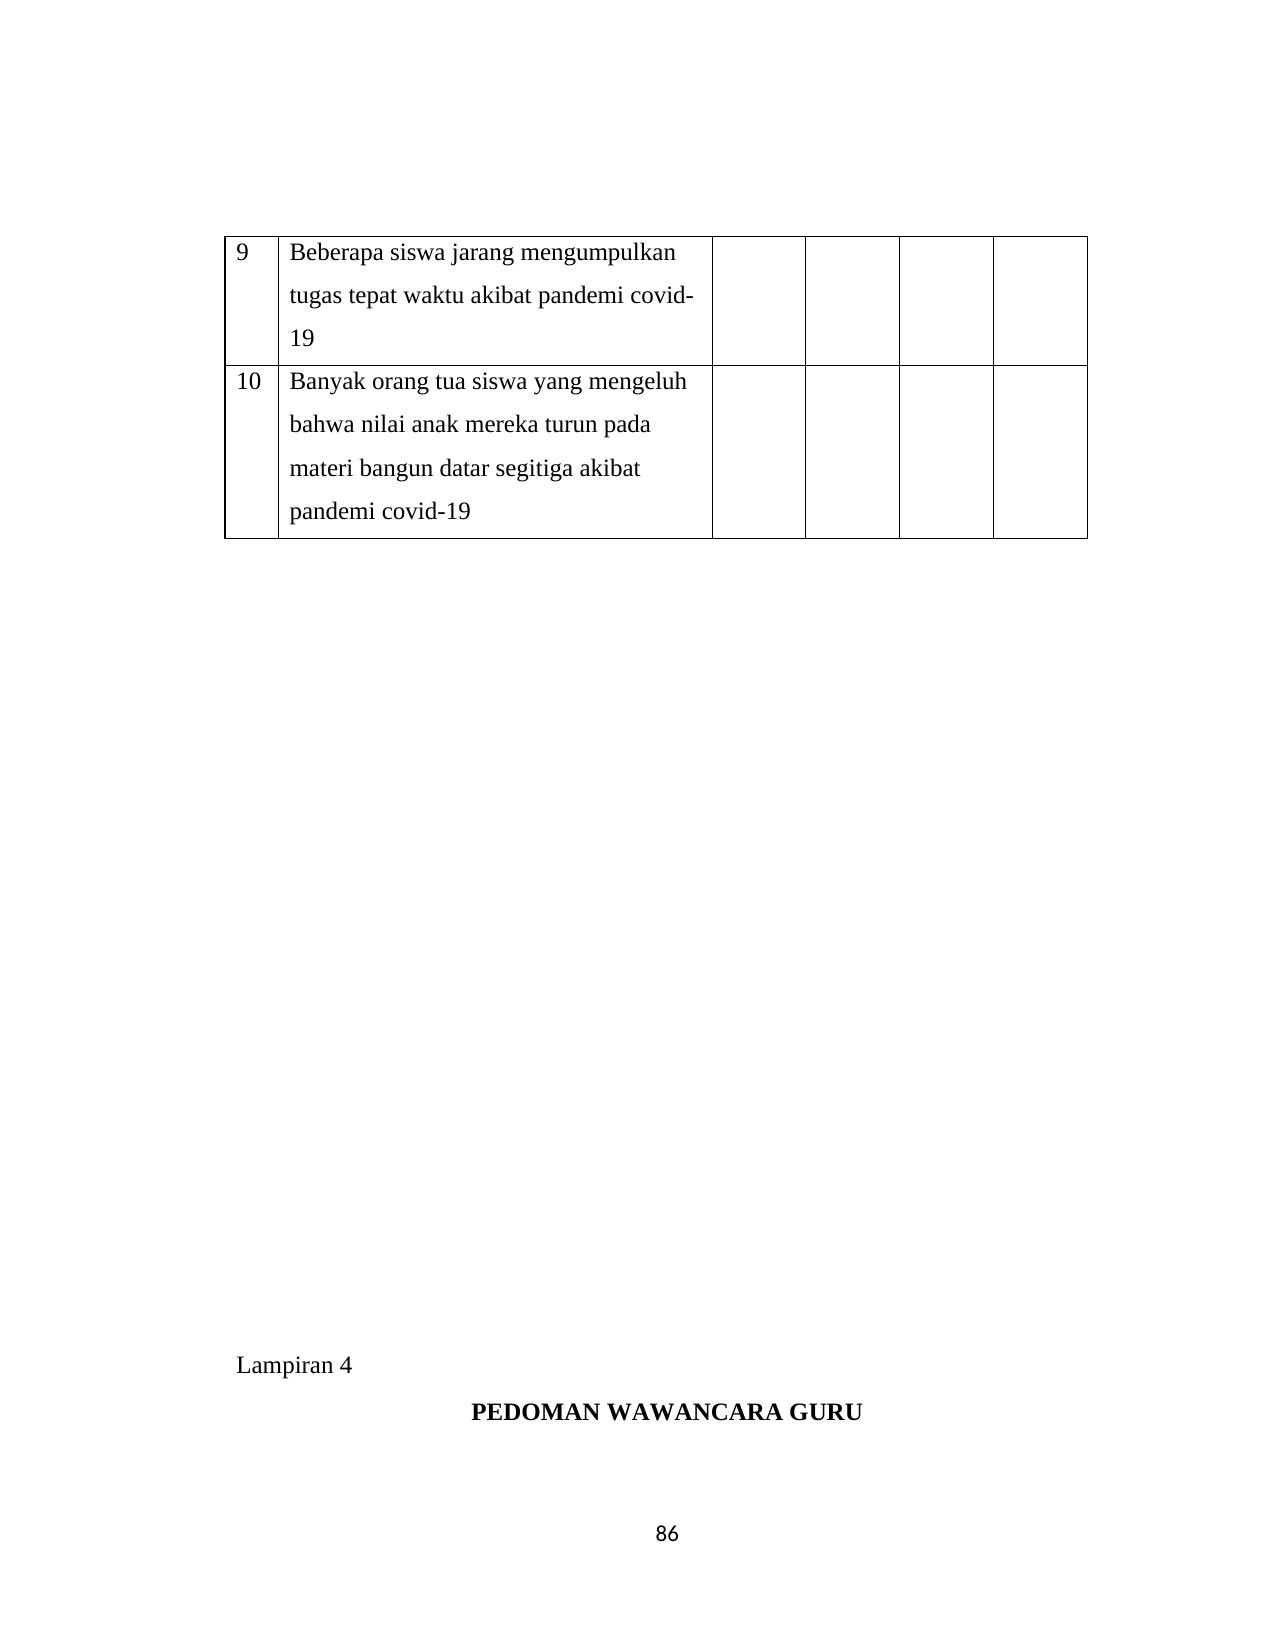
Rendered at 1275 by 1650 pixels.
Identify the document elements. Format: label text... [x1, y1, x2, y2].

table_cell [900, 366, 993, 538]
table_cell [994, 366, 1087, 538]
table_cell [713, 366, 805, 538]
list PEDOMAN WAWANCARA GURU [236, 1397, 1098, 1426]
table_cell [900, 237, 993, 365]
table_cell Banyak orang tua siswa yang mengeluh bahwa nilai anak mereka turun pada materi bangun datar segitiga akibat pandemi covid-19 [279, 366, 712, 538]
table_cell 9 [226, 237, 278, 365]
table_cell 10 [226, 366, 278, 538]
table_cell [806, 366, 899, 538]
table_cell [994, 237, 1087, 365]
table_cell [806, 237, 899, 365]
table_cell Beberapa siswa jarang mengumpulkan tugas tepat waktu akibat pandemi covid-19 [279, 237, 712, 365]
table_cell [713, 237, 805, 365]
text Lampiran 4 [236, 1350, 1098, 1378]
